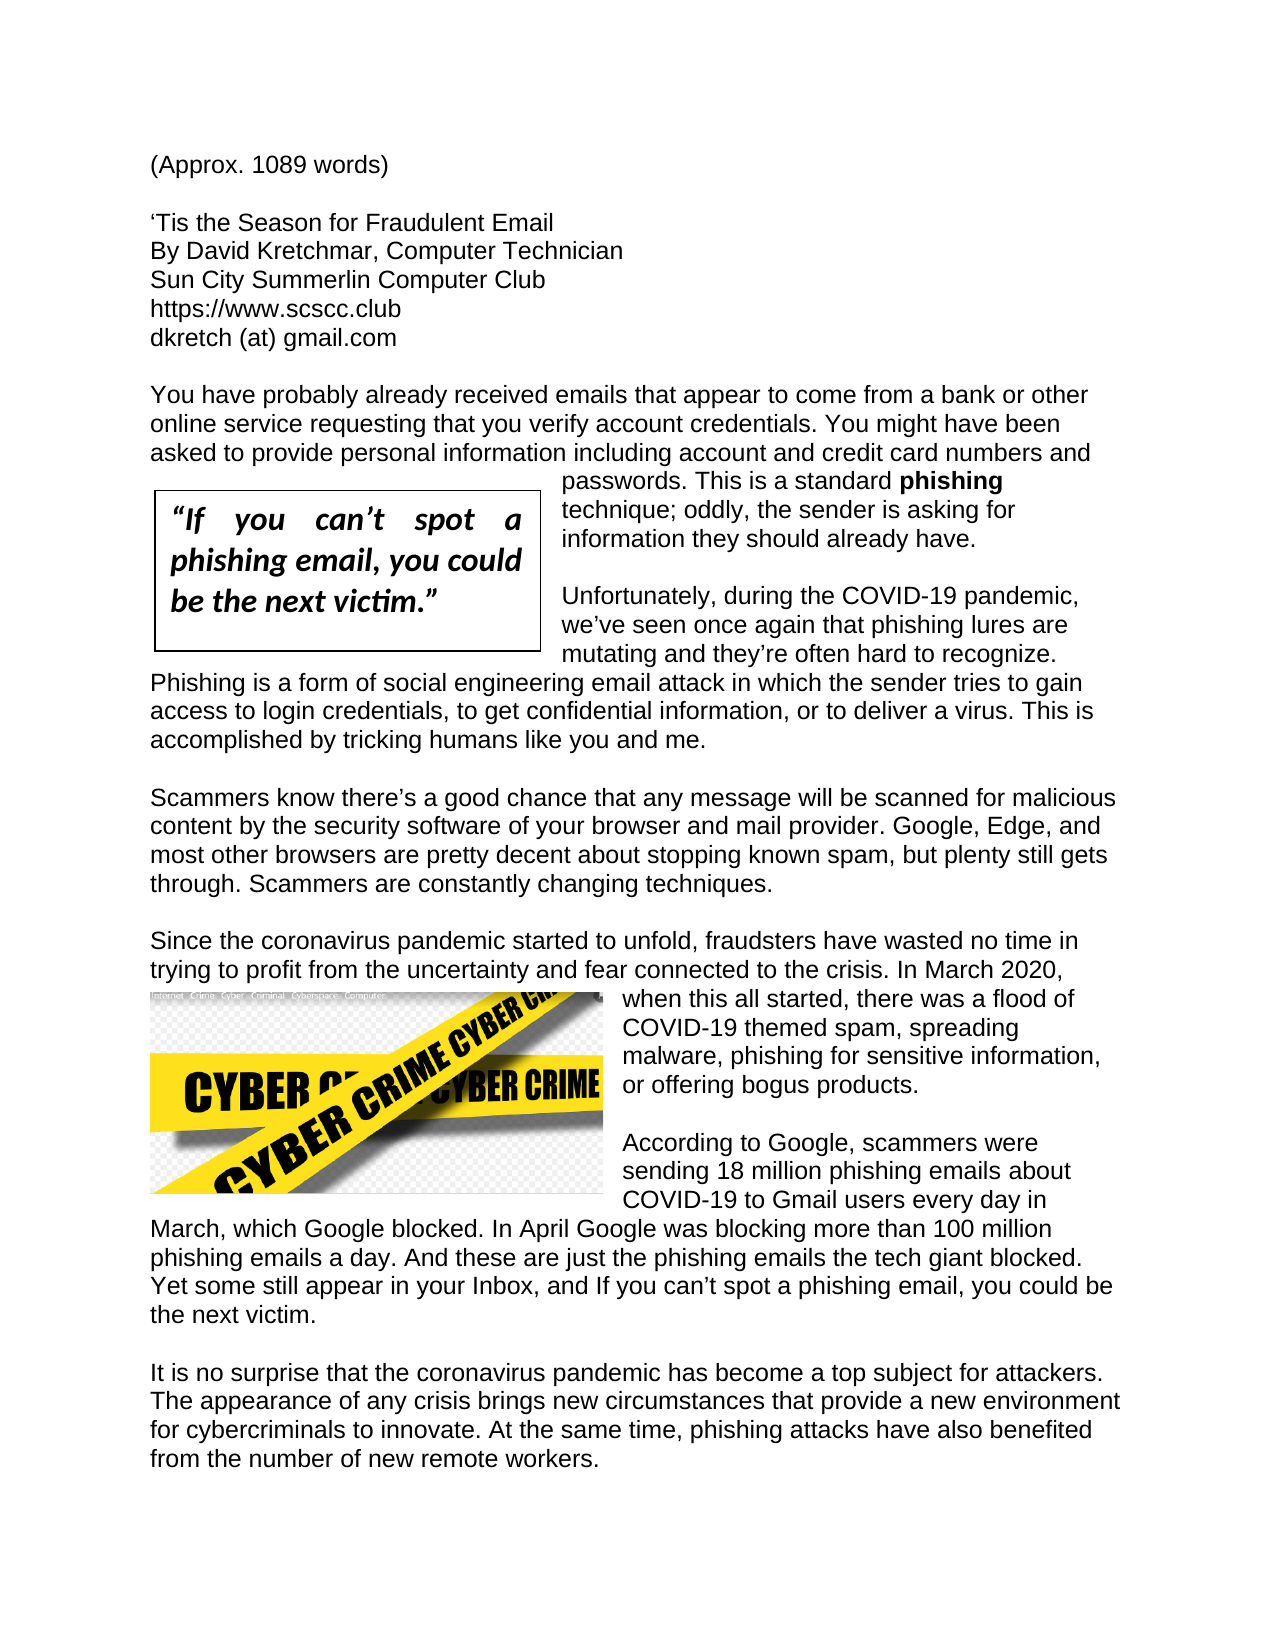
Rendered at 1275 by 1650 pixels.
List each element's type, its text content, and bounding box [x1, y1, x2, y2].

text It is no surprise that the coronavirus pandemic has become a top subject for attackers. The appearance of any crisis brings new circumstances that provide a new environment for cybercriminals to innovate. At the same time, phishing attacks have also benefited from the number of new remote workers. [150, 1357, 1125, 1472]
text Unfortunately, during the COVID-19 pandemic, we’ve seen once again that phishing lures are mutating and they’re often hard to recognize. [150, 581, 1125, 667]
text Scammers know there’s a good chance that any message will be scanned for malicious content by the security software of your browser and mail provider. Google, Edge, and most other browsers are pretty decent about stopping known spam, but plenty still gets through. Scammers are constantly changing techniques. [150, 782, 1125, 897]
text According to Google, scammers were sending 18 million phishing emails about COVID-19 to Gmail users every day in March, which Google blocked. In April Google was blocking more than 100 million phishing emails a day. And these are just the phishing emails the tech giant blocked. Yet some still appear in your Inbox, and If you can’t spot a phishing email, you could be the next victim. [150, 1127, 1125, 1329]
text dkretch (at) gmail.com [150, 322, 1125, 351]
text You have probably already received emails that appear to come from a bank or other online service requesting that you verify account credentials. You might have been asked to provide personal information including account and credit card numbers and passwords. This is a standard phishing technique; oddly, the sender is asking for information they should already have. [150, 380, 1125, 552]
text ‘Tis the Season for Fraudulent Email [150, 207, 1125, 236]
text By David Kretchmar, Computer Technician Sun City Summerlin Computer Club https://www.scscc.club [150, 236, 1125, 322]
text (Approx. 1089 words) [150, 150, 1125, 179]
picture [150, 992, 604, 1194]
text Since the coronavirus pandemic started to unfold, fraudsters have wasted no time in trying to profit from the uncertainty and fear connected to the crisis. In March 2020, when this all started, there was a flood of COVID-19 themed spam, spreading malware, phishing for sensitive information, or offering bogus products. [150, 926, 1125, 1099]
text Phishing is a form of social engineering email attack in which the sender tries to gain access to login credentials, to get confidential information, or to deliver a virus. This is accomplished by tricking humans like you and me. [150, 667, 1125, 754]
